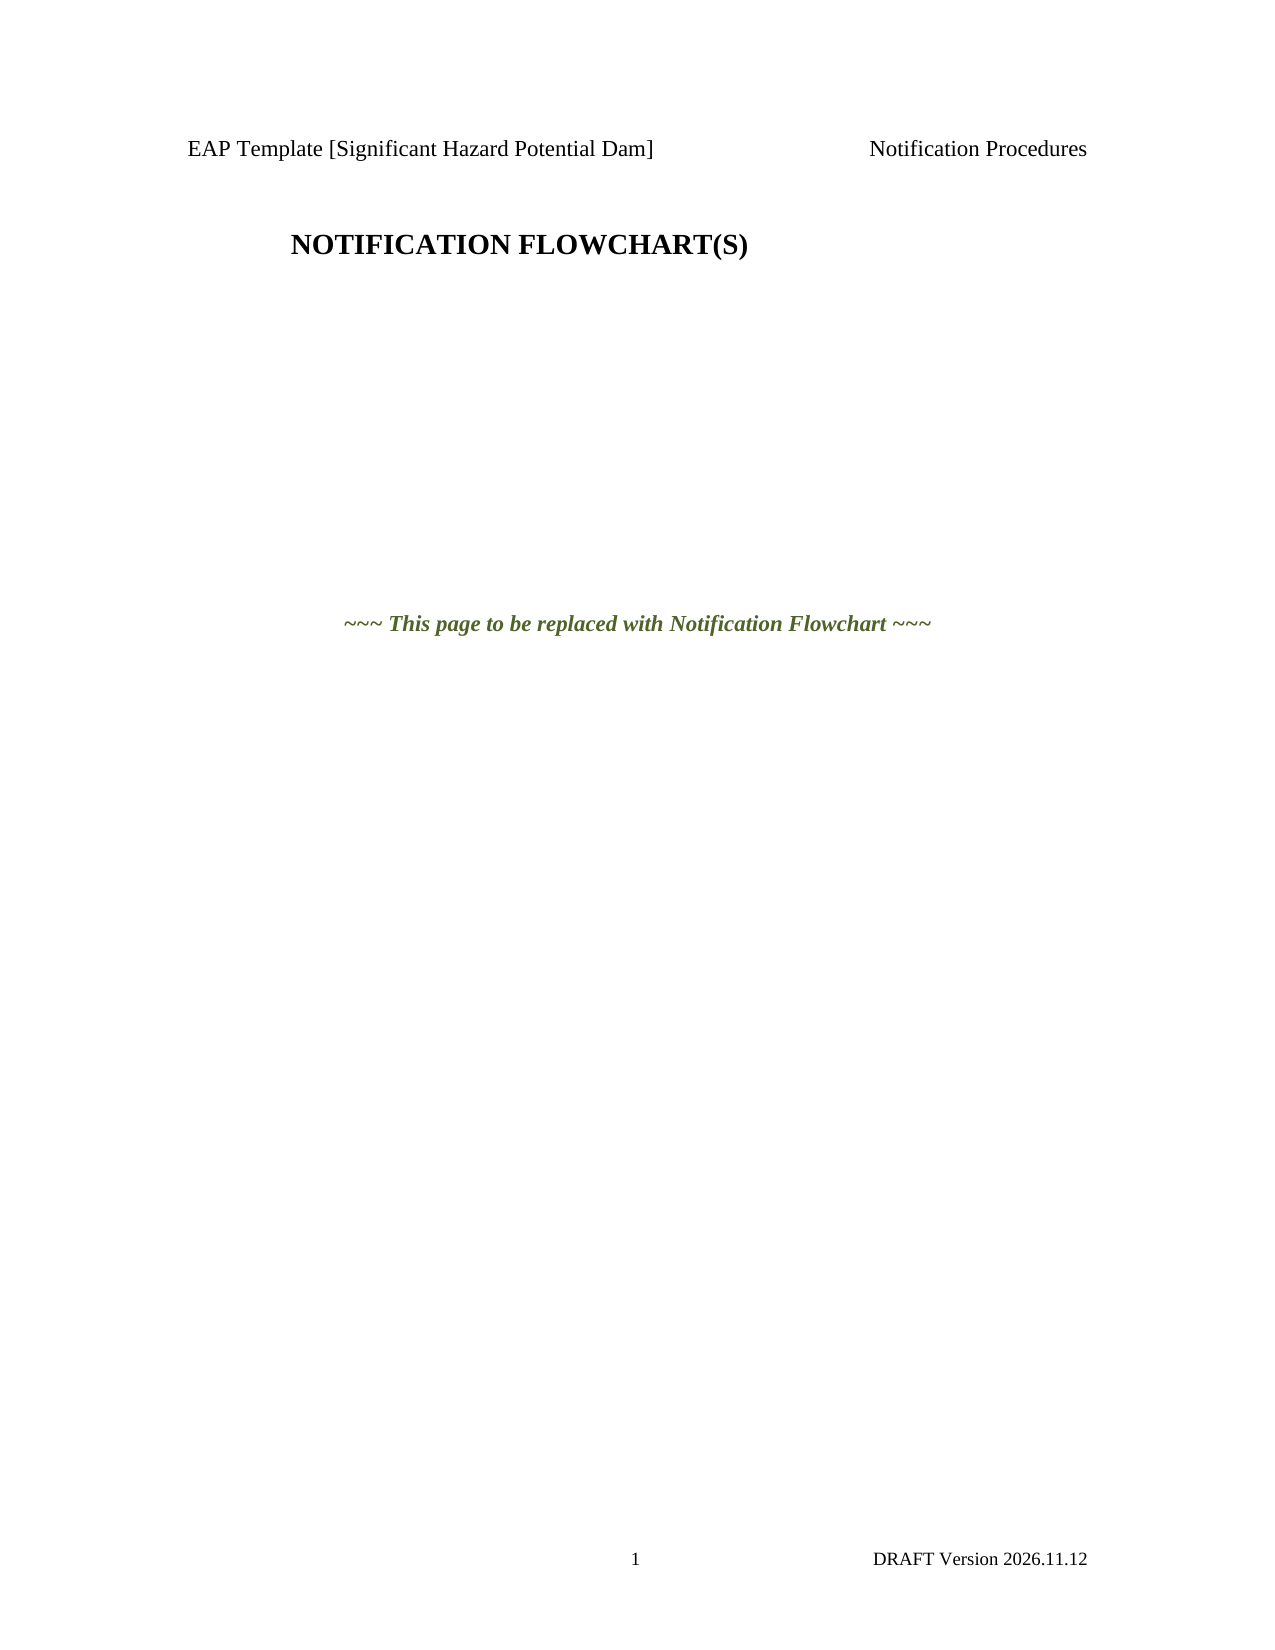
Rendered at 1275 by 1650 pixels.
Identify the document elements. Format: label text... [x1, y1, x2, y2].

text ~~~ This page to be replaced with Notification Flowchart ~~~ [187, 610, 1087, 636]
subtitle NOTIFICATION FLOWCHART(s) [291, 227, 1087, 260]
